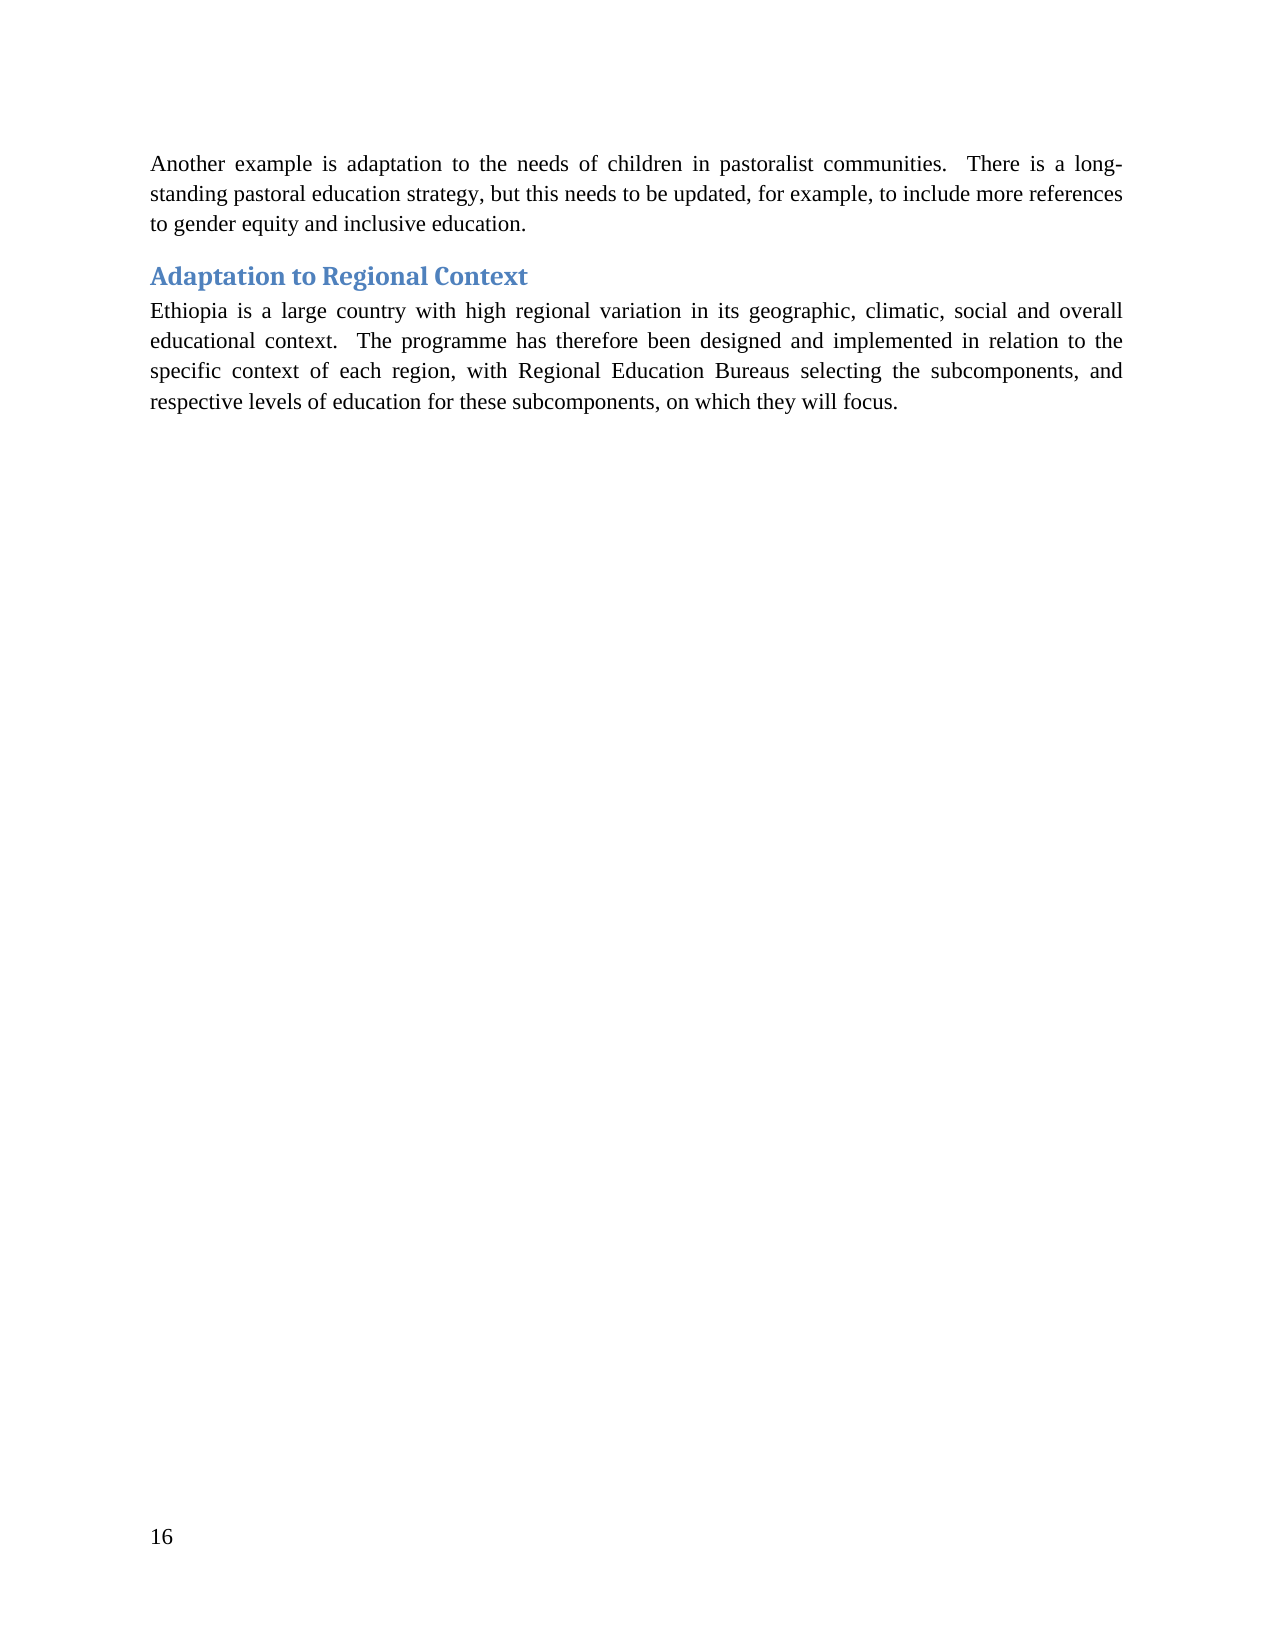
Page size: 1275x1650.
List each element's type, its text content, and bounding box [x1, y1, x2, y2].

text Ethiopia is a large country with high regional variation in its geographic, climatic, social and overall educational context. The programme has therefore been designed and implemented in relation to the specific context of each region, with Regional Education Bureaus selecting the subcomponents, and respective levels of education for these subcomponents, on which they will focus. [150, 297, 1125, 414]
subtitle Adaptation to Regional Context [150, 261, 1125, 293]
text Another example is adaptation to the needs of children in pastoralist communities. There is a long-standing pastoral education strategy, but this needs to be updated, for example, to include more references to gender equity and inclusive education. [150, 150, 1125, 237]
